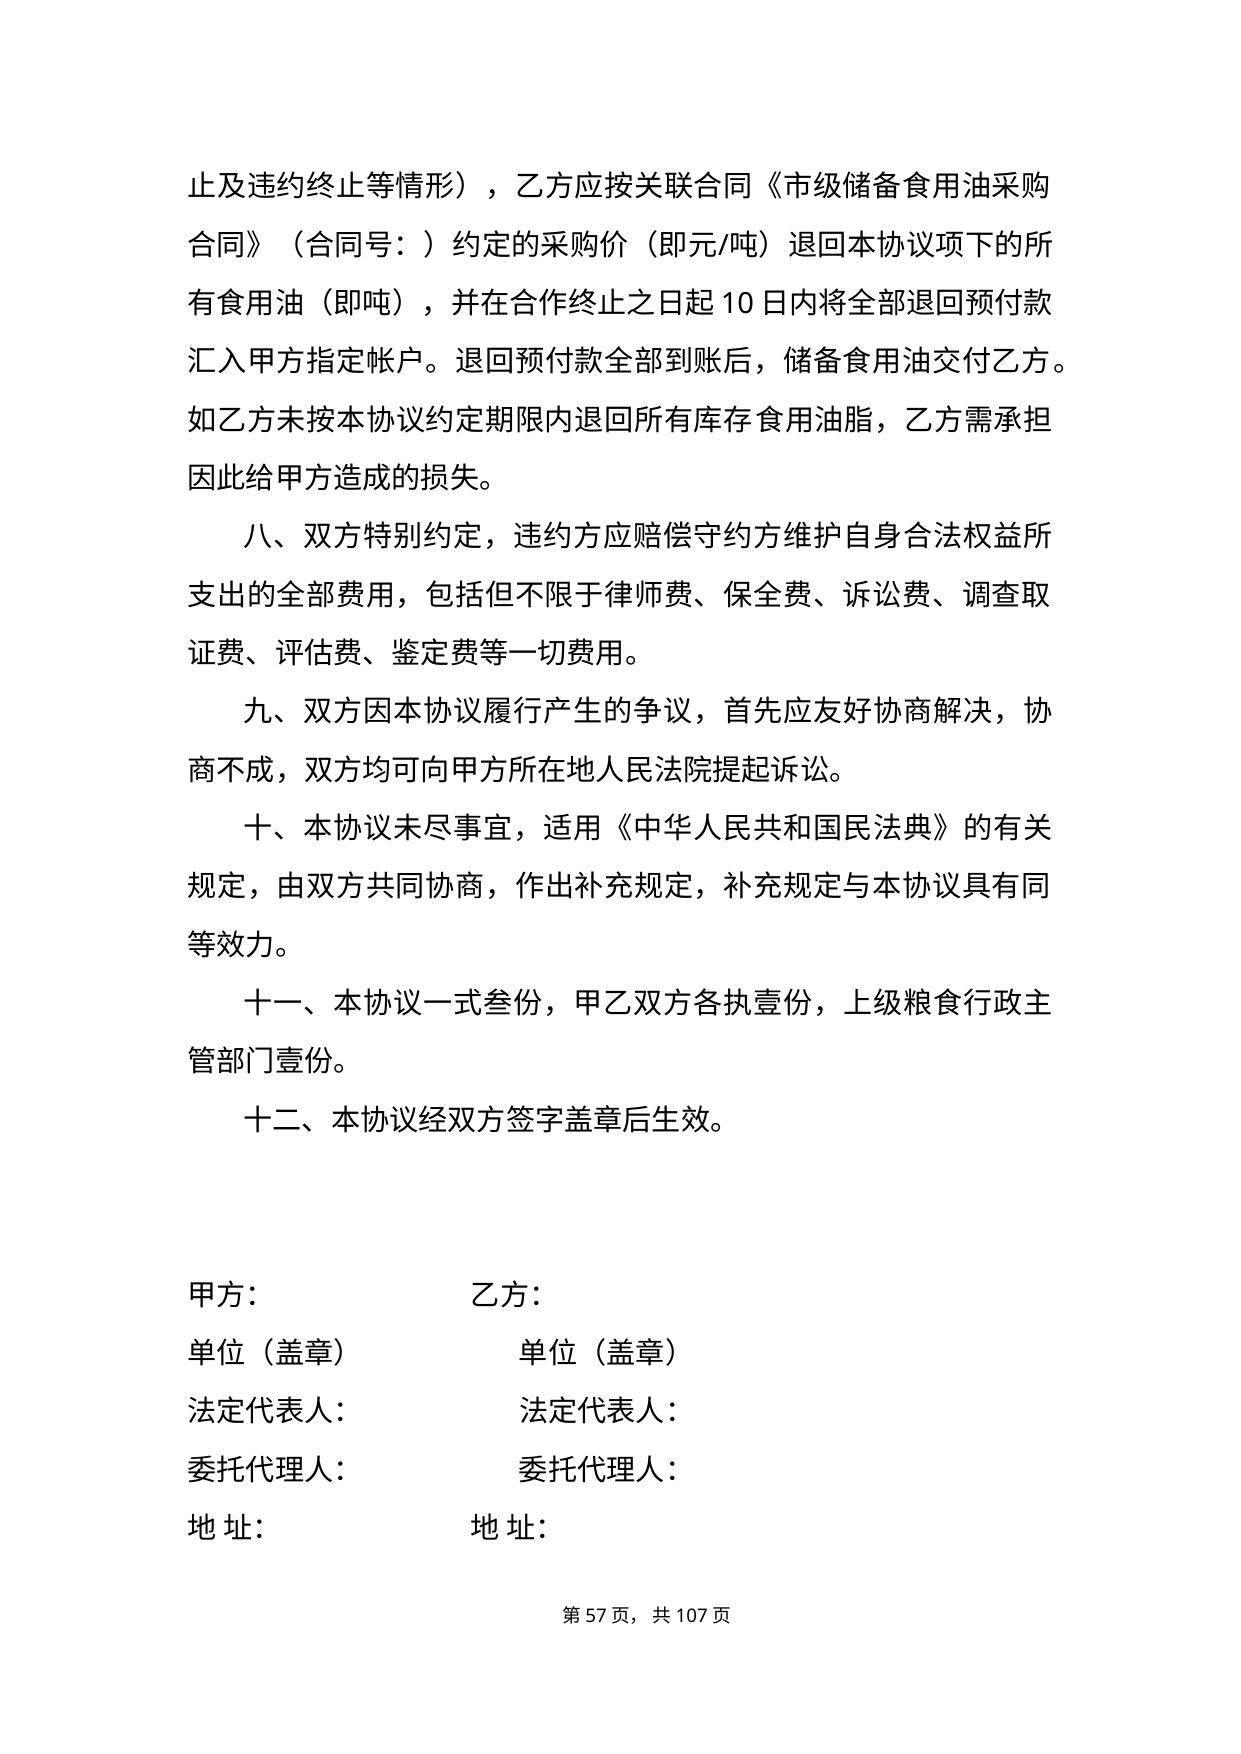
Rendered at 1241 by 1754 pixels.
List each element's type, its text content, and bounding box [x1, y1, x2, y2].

text 十、本协议未尽事宜，适用《中华人民共和国民法典》的有关规定，由双方共同协商，作出补充规定，补充规定与本协议具有同等效力。 [187, 792, 1053, 967]
text 甲方： 乙方： [187, 1258, 1053, 1317]
text 八、双方特别约定，违约方应赔偿守约方维护自身合法权益所支出的全部费用，包括但不限于律师费、保全费、诉讼费、调查取证费、评估费、鉴定费等一切费用。 [187, 500, 1053, 675]
text 十一、本协议一式叁份，甲乙双方各执壹份，上级粮食行政主管部门壹份。 [187, 967, 1053, 1083]
text 法定代表人： 法定代表人： [187, 1375, 1053, 1433]
text 委托代理人： 委托代理人： [187, 1433, 1053, 1492]
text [187, 150, 1053, 500]
text 地 址： 地 址： [187, 1492, 1053, 1550]
text 九、双方因本协议履行产生的争议，首先应友好协商解决，协商不成，双方均可向甲方所在地人民法院提起诉讼。 [187, 675, 1053, 792]
text 十二、本协议经双方签字盖章后生效。 [187, 1083, 1053, 1142]
text 单位（盖章） 单位（盖章） [187, 1317, 1053, 1375]
